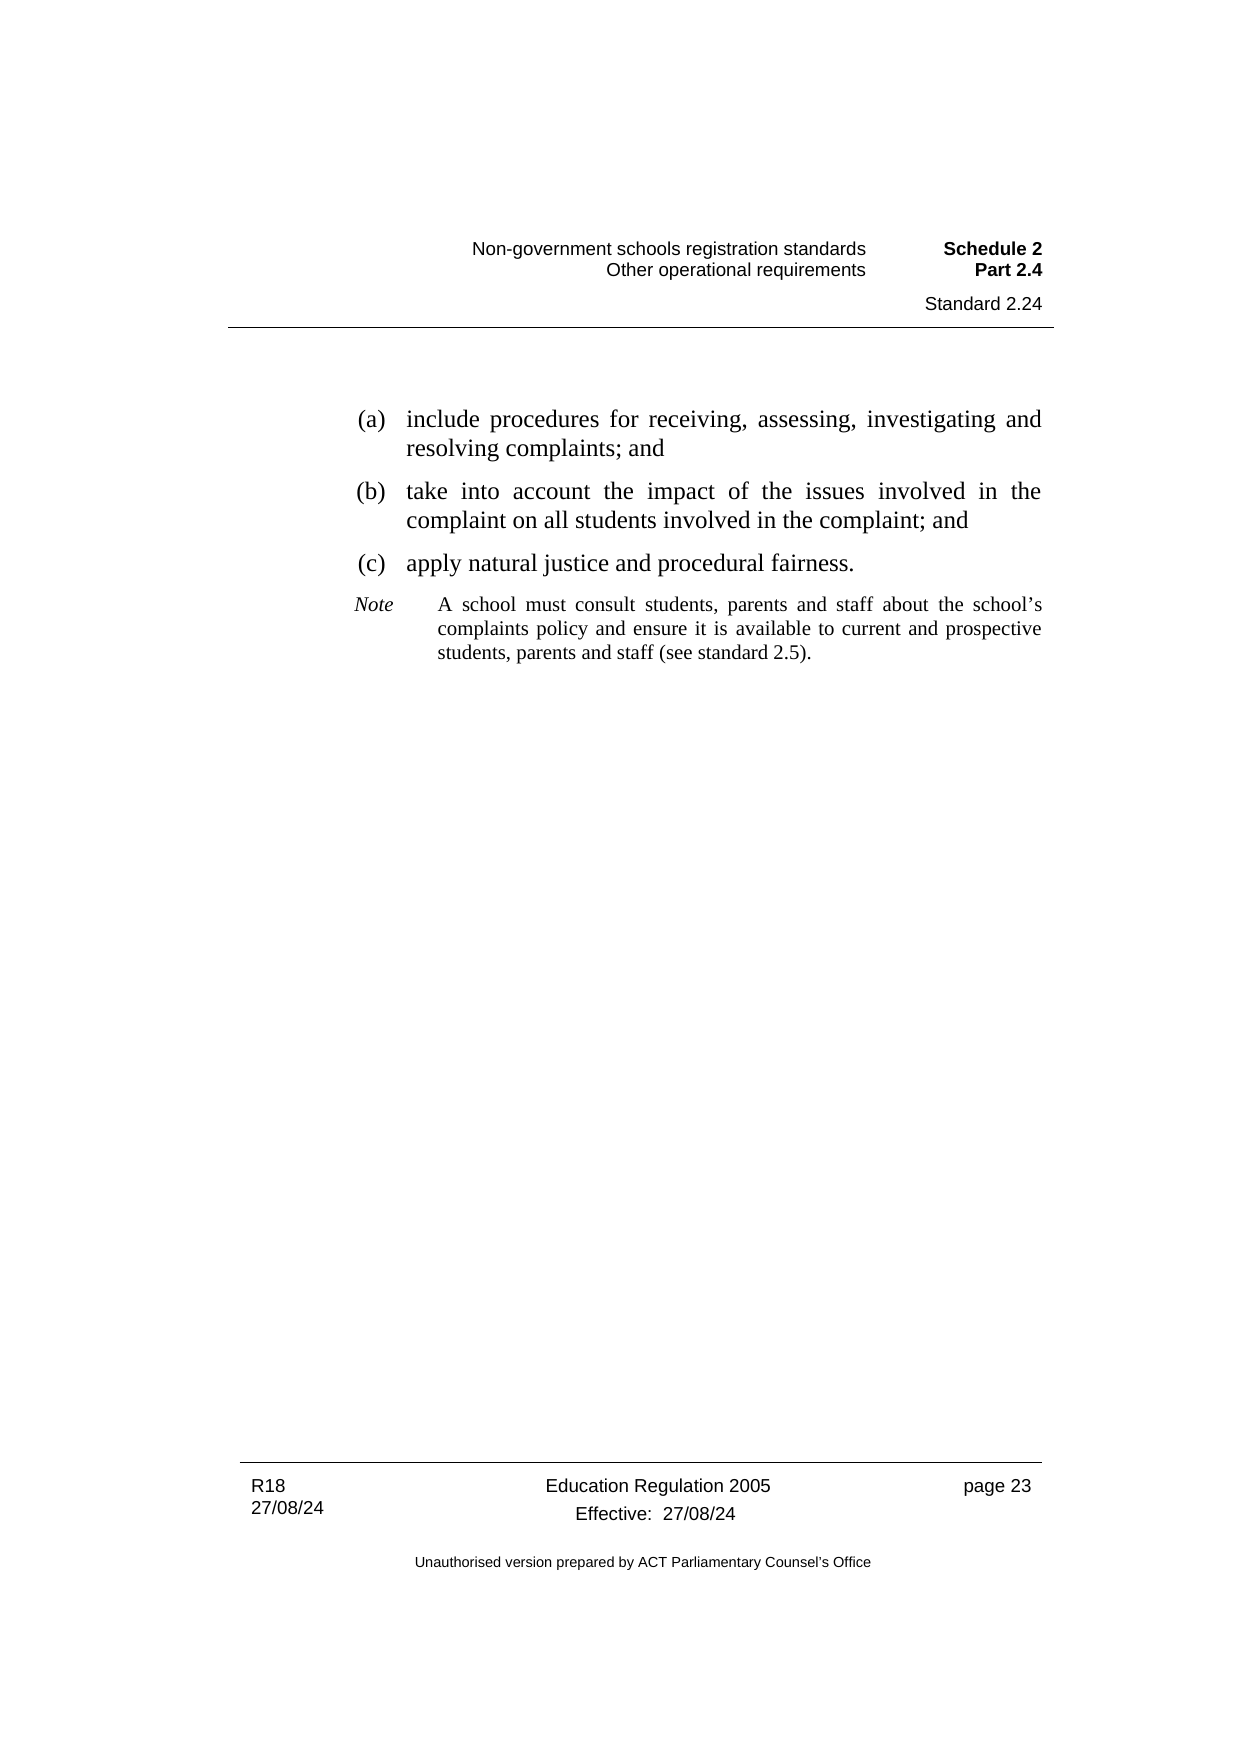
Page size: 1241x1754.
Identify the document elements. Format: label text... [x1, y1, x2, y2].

text Note A school must consult students, parents and staff about the school’s complaints policy and ensure it is available to current and prospective students, parents and staff (see standard 2.5). [354, 592, 1042, 664]
text (c) apply natural justice and procedural fairness. [239, 548, 1042, 577]
text (a) include procedures for receiving, assessing, investigating and resolving complaints; and [239, 404, 1042, 462]
text (b) take into account the impact of the issues involved in the complaint on all students involved in the complaint; and [239, 476, 1042, 534]
